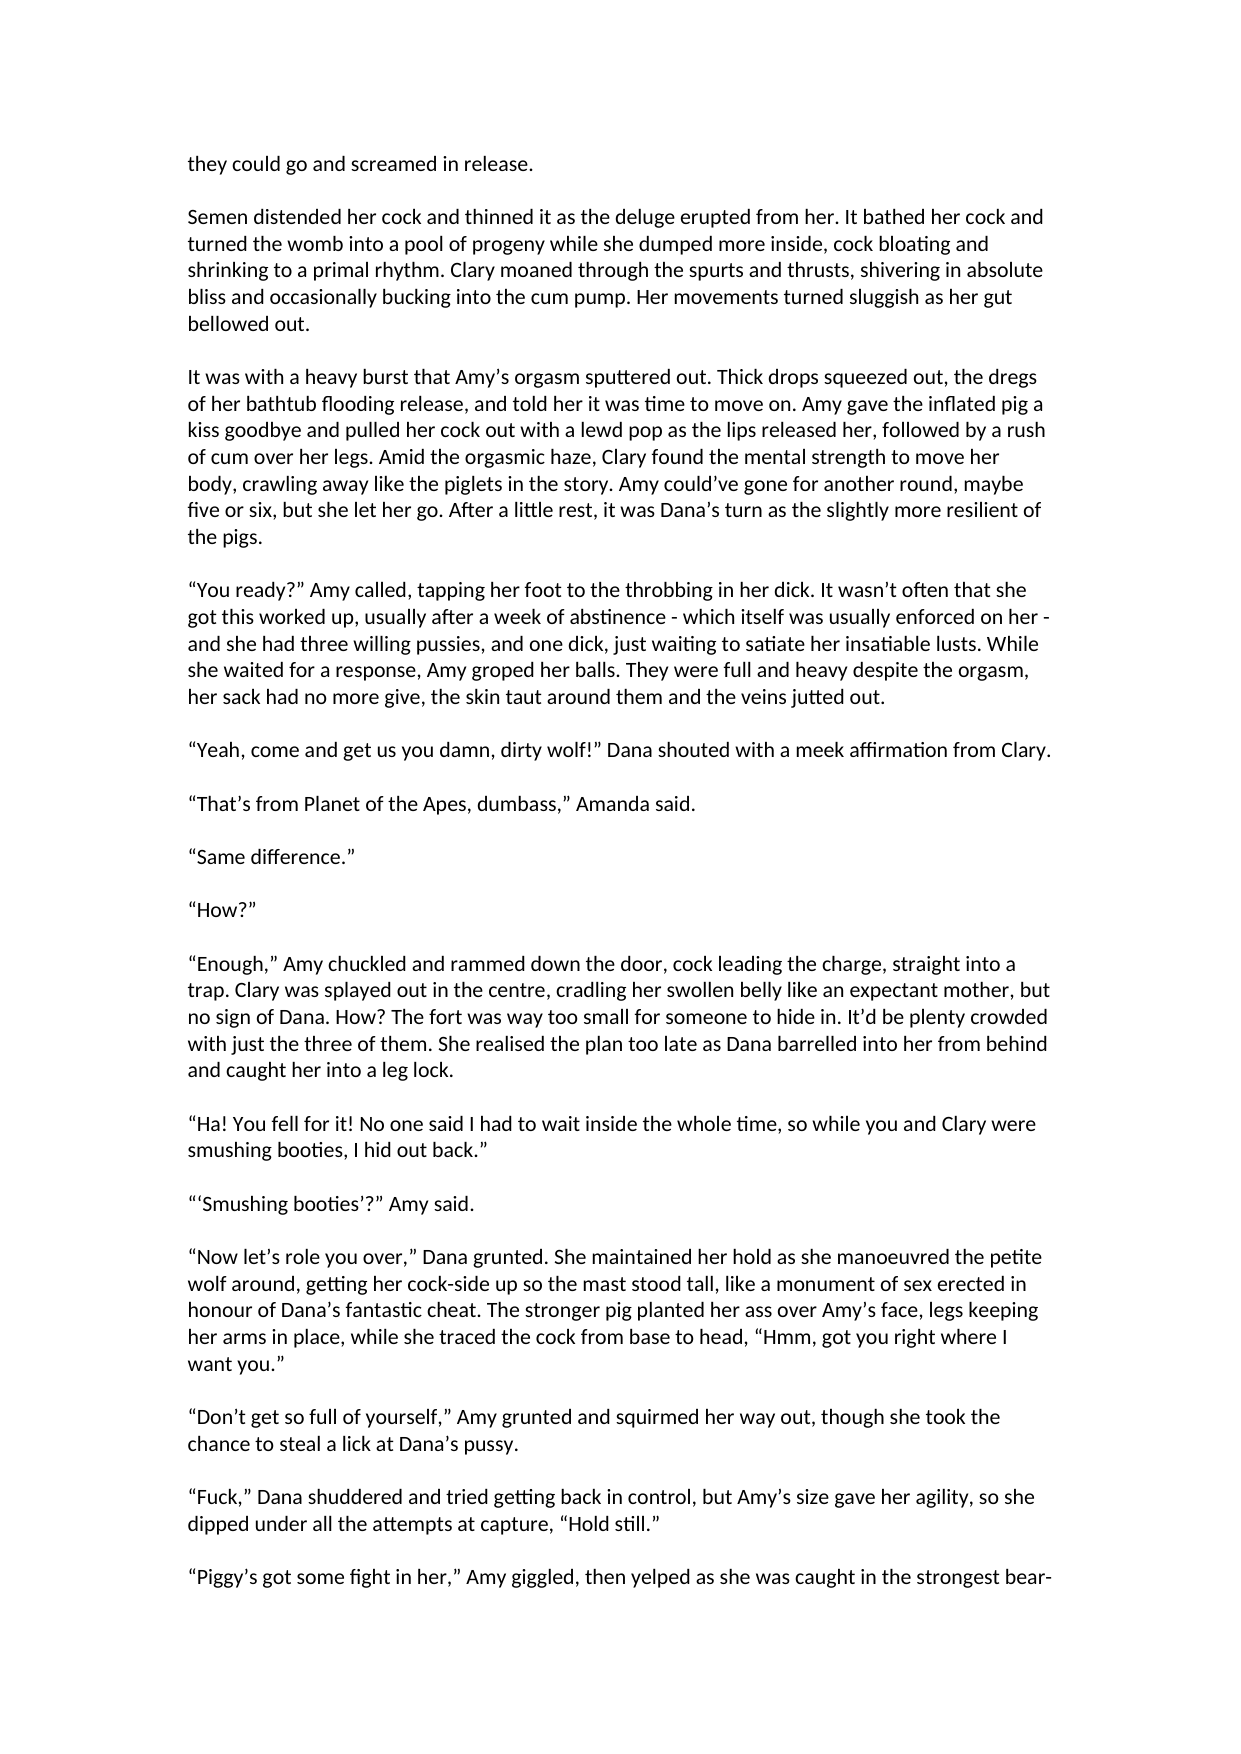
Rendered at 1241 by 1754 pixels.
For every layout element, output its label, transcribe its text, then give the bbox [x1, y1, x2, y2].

text “That’s from Planet of the Apes, dumbass,” Amanda said. [187, 790, 1053, 817]
text “You ready?” Amy called, tapping her foot to the throbbing in her dick. It wasn’t often that she got this worked up, usually after a week of abstinence - which itself was usually enforced on her - and she had three willing pussies, and one dick, just waiting to satiate her insatiable lusts. While she waited for a response, Amy groped her balls. They were full and heavy despite the orgasm, her sack had no more give, the skin taut around them and the veins jutted out. [187, 577, 1053, 710]
text “Fuck,” Dana shuddered and tried getting back in control, but Amy’s size gave her agility, so she dipped under all the attempts at capture, “Hold still.” [187, 1483, 1053, 1537]
text “How?” [187, 897, 1053, 923]
text It was with a heavy burst that Amy’s orgasm sputtered out. Thick drops squeezed out, the dregs of her bathtub flooding release, and told her it was time to move on. Amy gave the inflated pig a kiss goodbye and pulled her cock out with a lewd pop as the lips released her, followed by a rush of cum over her legs. Amid the orgasmic haze, Clary found the mental strength to move her body, crawling away like the piglets in the story. Amy could’ve gone for another round, maybe five or six, but she let her go. After a little rest, it was Dana’s turn as the slightly more resilient of the pigs. [187, 363, 1053, 550]
text “Enough,” Amy chuckled and rammed down the door, cock leading the charge, straight into a trap. Clary was splayed out in the centre, cradling her swollen belly like an expectant mother, but no sign of Dana. How? The fort was way too small for someone to hide in. It’d be plenty crowded with just the three of them. She realised the plan too late as Dana barrelled into her from behind and caught her into a leg lock. [187, 950, 1053, 1083]
text “Don’t get so full of yourself,” Amy grunted and squirmed her way out, though she took the chance to steal a lick at Dana’s pussy. [187, 1403, 1053, 1457]
text “‘Smushing booties’?” Amy said. [187, 1190, 1053, 1217]
text Semen distended her cock and thinned it as the deluge erupted from her. It bathed her cock and turned the womb into a pool of progeny while she dumped more inside, cock bloating and shrinking to a primal rhythm. Clary moaned through the spurts and thrusts, shivering in absolute bliss and occasionally bucking into the cum pump. Her movements turned sluggish as her gut bellowed out. [187, 203, 1053, 337]
text “Now let’s role you over,” Dana grunted. She maintained her hold as she manoeuvred the petite wolf around, getting her cock-side up so the mast stood tall, like a monument of sex erected in honour of Dana’s fantastic cheat. The stronger pig planted her ass over Amy’s face, legs keeping her arms in place, while she traced the cock from base to head, “Hmm, got you right where I want you.” [187, 1243, 1053, 1377]
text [187, 150, 1053, 177]
text “Same difference.” [187, 843, 1053, 870]
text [187, 1563, 1053, 1590]
text “Ha! You fell for it! No one said I had to wait inside the whole time, so while you and Clary were smushing booties, I hid out back.” [187, 1110, 1053, 1163]
text “Yeah, come and get us you damn, dirty wolf!” Dana shouted with a meek affirmation from Clary. [187, 737, 1053, 763]
